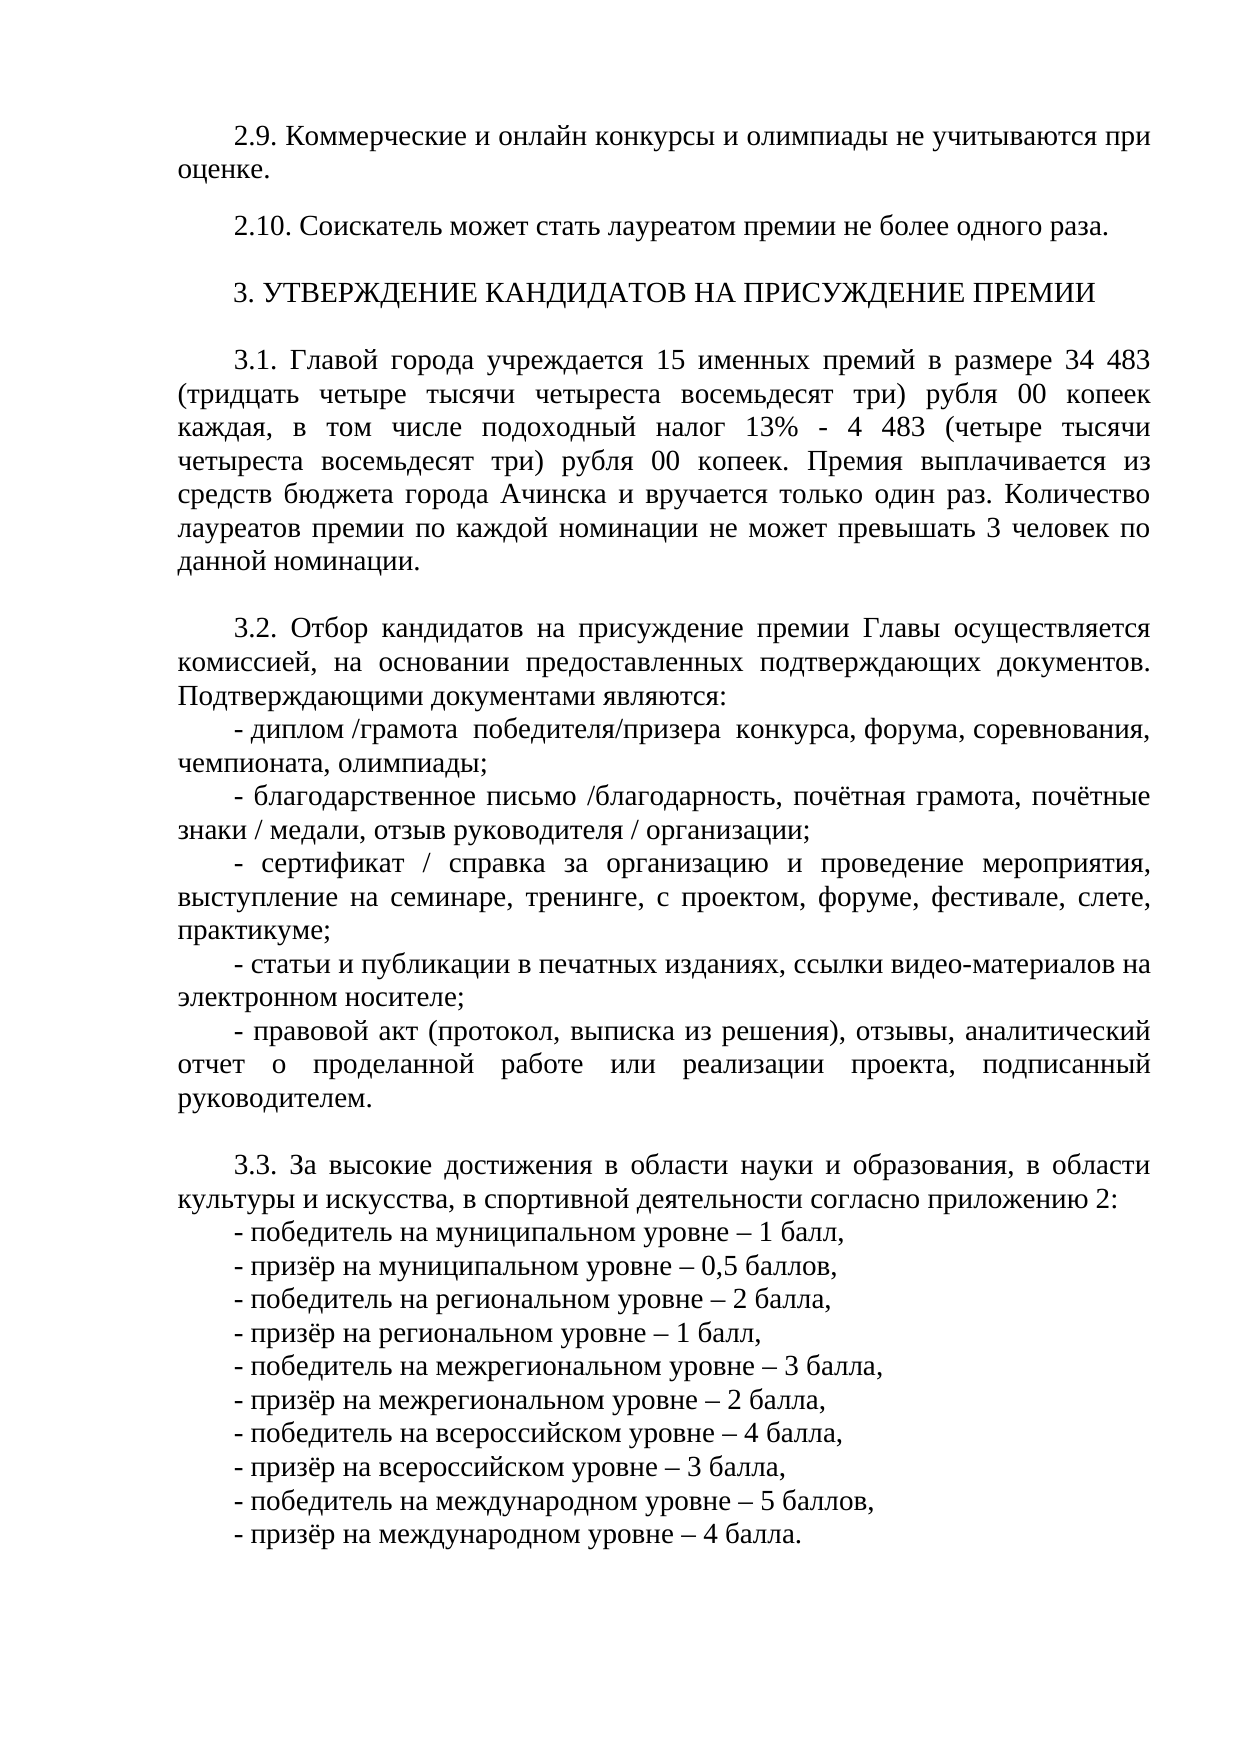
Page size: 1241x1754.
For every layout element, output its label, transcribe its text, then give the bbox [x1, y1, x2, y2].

text - призёр на межрегиональном уровне – 2 балла, [177, 1382, 1152, 1416]
text - благодарственное письмо /благодарность, почётная грамота, почётные знаки / медали, отзыв руководителя / организации; [177, 778, 1152, 845]
text - победитель на всероссийском уровне – 4 балла, [177, 1416, 1152, 1449]
text 3.3. За высокие достижения в области науки и образования, в области культуры и искусства, в спортивной деятельности согласно приложению 2: [177, 1147, 1152, 1214]
text 3.2. Отбор кандидатов на присуждение премии Главы осуществляется комиссией, на основании предоставленных подтверждающих документов. Подтверждающими документами являются: [177, 611, 1152, 711]
text 2.9. Коммерческие и онлайн конкурсы и олимпиады не учитываются при оценке. [177, 118, 1152, 185]
text - призёр на международном уровне – 4 балла. [177, 1516, 1152, 1550]
text - диплом /грамота победителя/призера конкурса, форума, соревнования, чемпионата, олимпиады; [177, 711, 1152, 778]
text - победитель на региональном уровне – 2 балла, [177, 1281, 1152, 1315]
text - призёр на региональном уровне – 1 балл, [177, 1315, 1152, 1348]
text - сертификат / справка за организацию и проведение мероприятия, выступление на семинаре, тренинге, с проектом, форуме, фестивале, слете, практикуме; [177, 845, 1152, 946]
text - победитель на межрегиональном уровне – 3 балла, [177, 1348, 1152, 1382]
text - статьи и публикации в печатных изданиях, ссылки видео-материалов на электронном носителе; [177, 946, 1152, 1013]
text - призёр на всероссийском уровне – 3 балла, [177, 1449, 1152, 1483]
text 3. УТВЕРЖДЕНИЕ КАНДИДАТОВ НА ПРИСУЖДЕНИЕ ПРЕМИИ [177, 275, 1152, 309]
text - победитель на международном уровне – 5 баллов, [177, 1483, 1152, 1516]
text - призёр на муниципальном уровне – 0,5 баллов, [177, 1248, 1152, 1281]
text 2.10. Соискатель может стать лауреатом премии не более одного раза. [177, 208, 1152, 242]
text - победитель на муниципальном уровне – 1 балл, [177, 1214, 1152, 1248]
text 3.1. Главой города учреждается 15 именных премий в размере 34 483 (тридцать четыре тысячи четыреста восемьдесят три) рубля 00 копеек каждая, в том числе подоходный налог 13% - 4 483 (четыре тысячи четыреста восемьдесят три) рубля 00 копеек. Премия выплачивается из средств бюджета города Ачинска и вручается только один раз. Количество лауреатов премии по каждой номинации не может превышать 3 человек по данной номинации. [177, 342, 1152, 577]
text - правовой акт (протокол, выписка из решения), отзывы, аналитический отчет о проделанной работе или реализации проекта, подписанный руководителем. [177, 1013, 1152, 1114]
